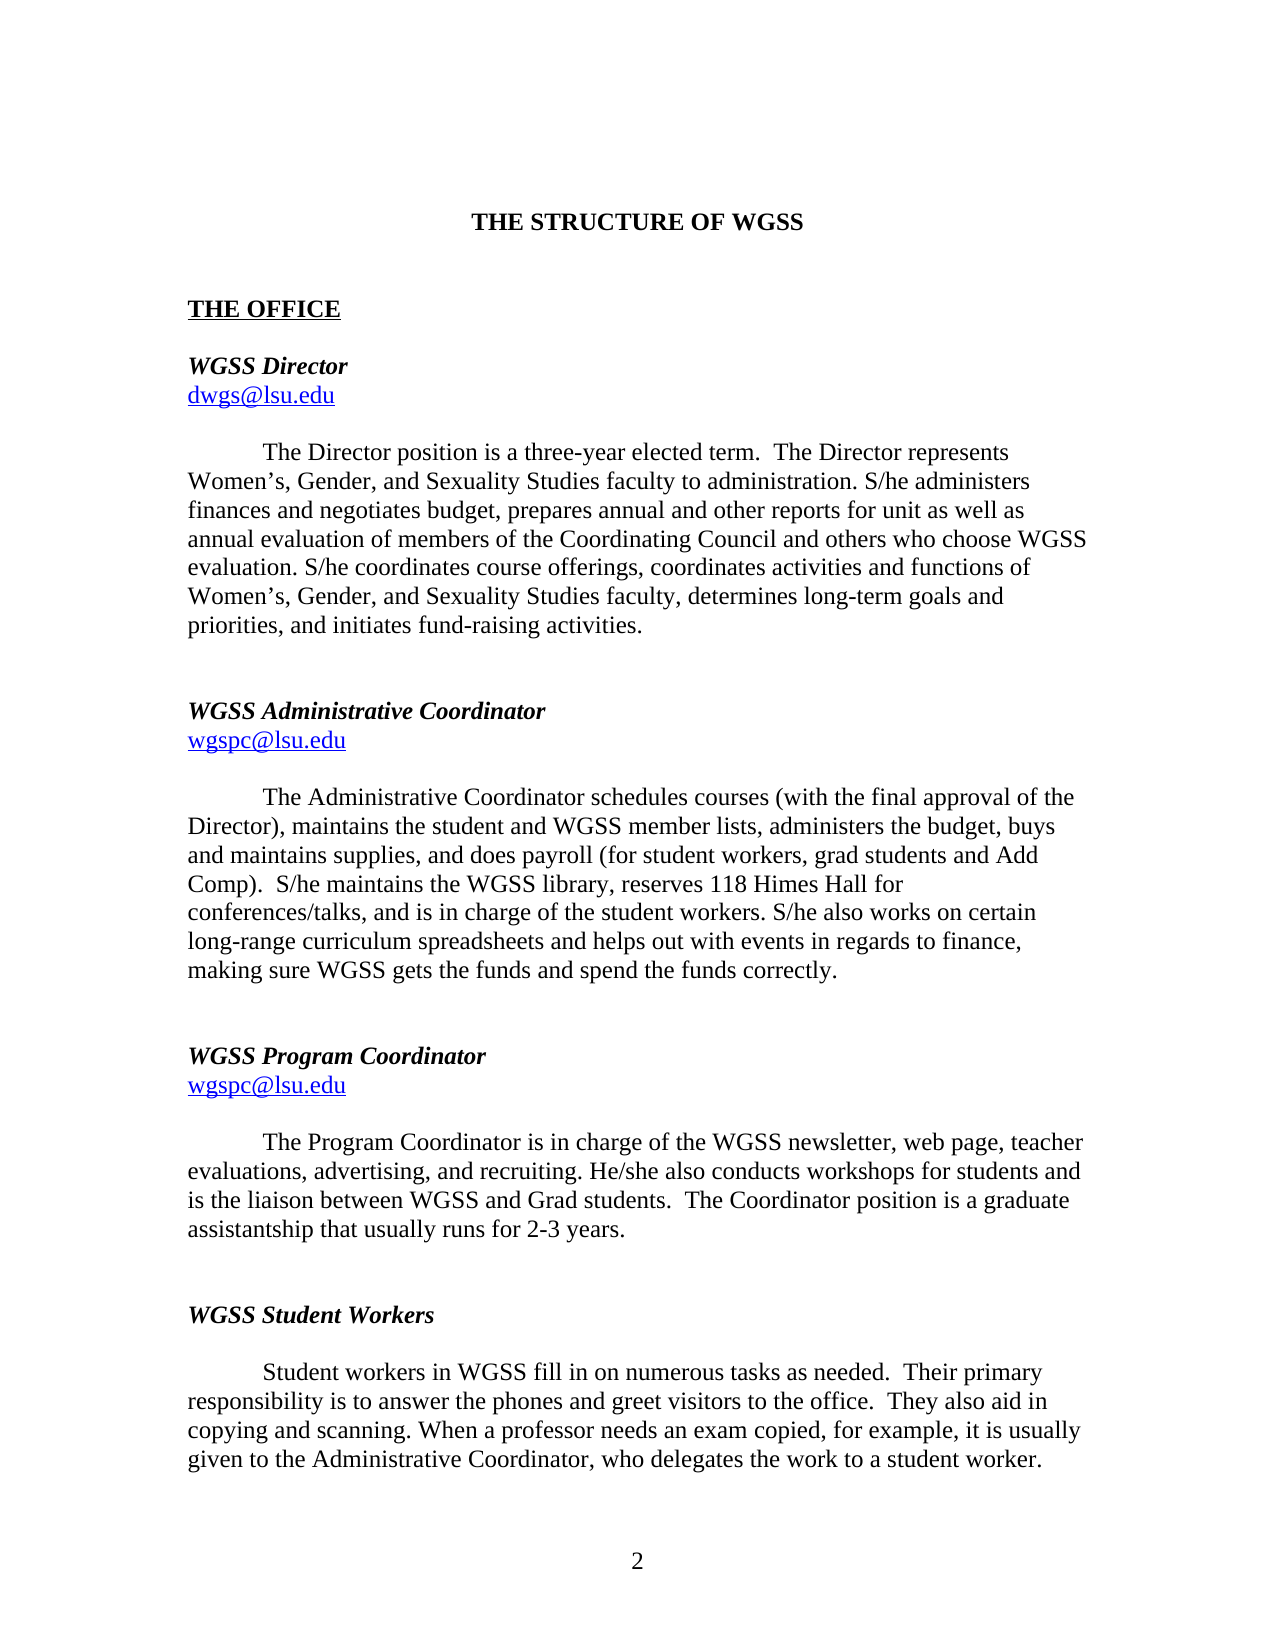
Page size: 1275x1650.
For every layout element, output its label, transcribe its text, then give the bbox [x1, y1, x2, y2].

text WGSS Director [187, 351, 1087, 380]
text WGSS Program Coordinator [187, 1041, 1087, 1070]
text dwgs@lsu.edu [187, 380, 1087, 409]
text wgspc@lsu.edu [187, 1070, 1087, 1099]
text WGSS Administrative Coordinator [187, 696, 1087, 725]
text WGSS Student Workers [187, 1300, 1087, 1329]
text wgspc@lsu.edu [187, 725, 1087, 754]
text The Program Coordinator is in charge of the WGSS newsletter, web page, teacher evaluations, advertising, and recruiting. He/she also conducts workshops for students and is the liaison between WGSS and Grad students. The Coordinator position is a graduate assistantship that usually runs for 2-3 years. [187, 1127, 1087, 1242]
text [187, 1357, 1087, 1472]
text The Administrative Coordinator schedules courses (with the final approval of the Director), maintains the student and WGSS member lists, administers the budget, buys and maintains supplies, and does payroll (for student workers, grad students and Add Comp). S/he maintains the WGSS library, reserves 118 Himes Hall for conferences/talks, and is in charge of the student workers. S/he also works on certain long-range curriculum spreadsheets and helps out with events in regards to finance, making sure WGSS gets the funds and spend the funds correctly. [187, 782, 1087, 984]
text THE STRUCTURE OF WGSS [187, 207, 1087, 236]
text The Director position is a three-year elected term. The Director represents Women’s, Gender, and Sexuality Studies faculty to administration. S/he administers finances and negotiates budget, prepares annual and other reports for unit as well as annual evaluation of members of the Coordinating Council and others who choose WGSS evaluation. S/he coordinates course offerings, coordinates activities and functions of Women’s, Gender, and Sexuality Studies faculty, determines long-term goals and priorities, and initiates fund-raising activities. [187, 437, 1087, 639]
text THE OFFICE [187, 294, 1087, 322]
